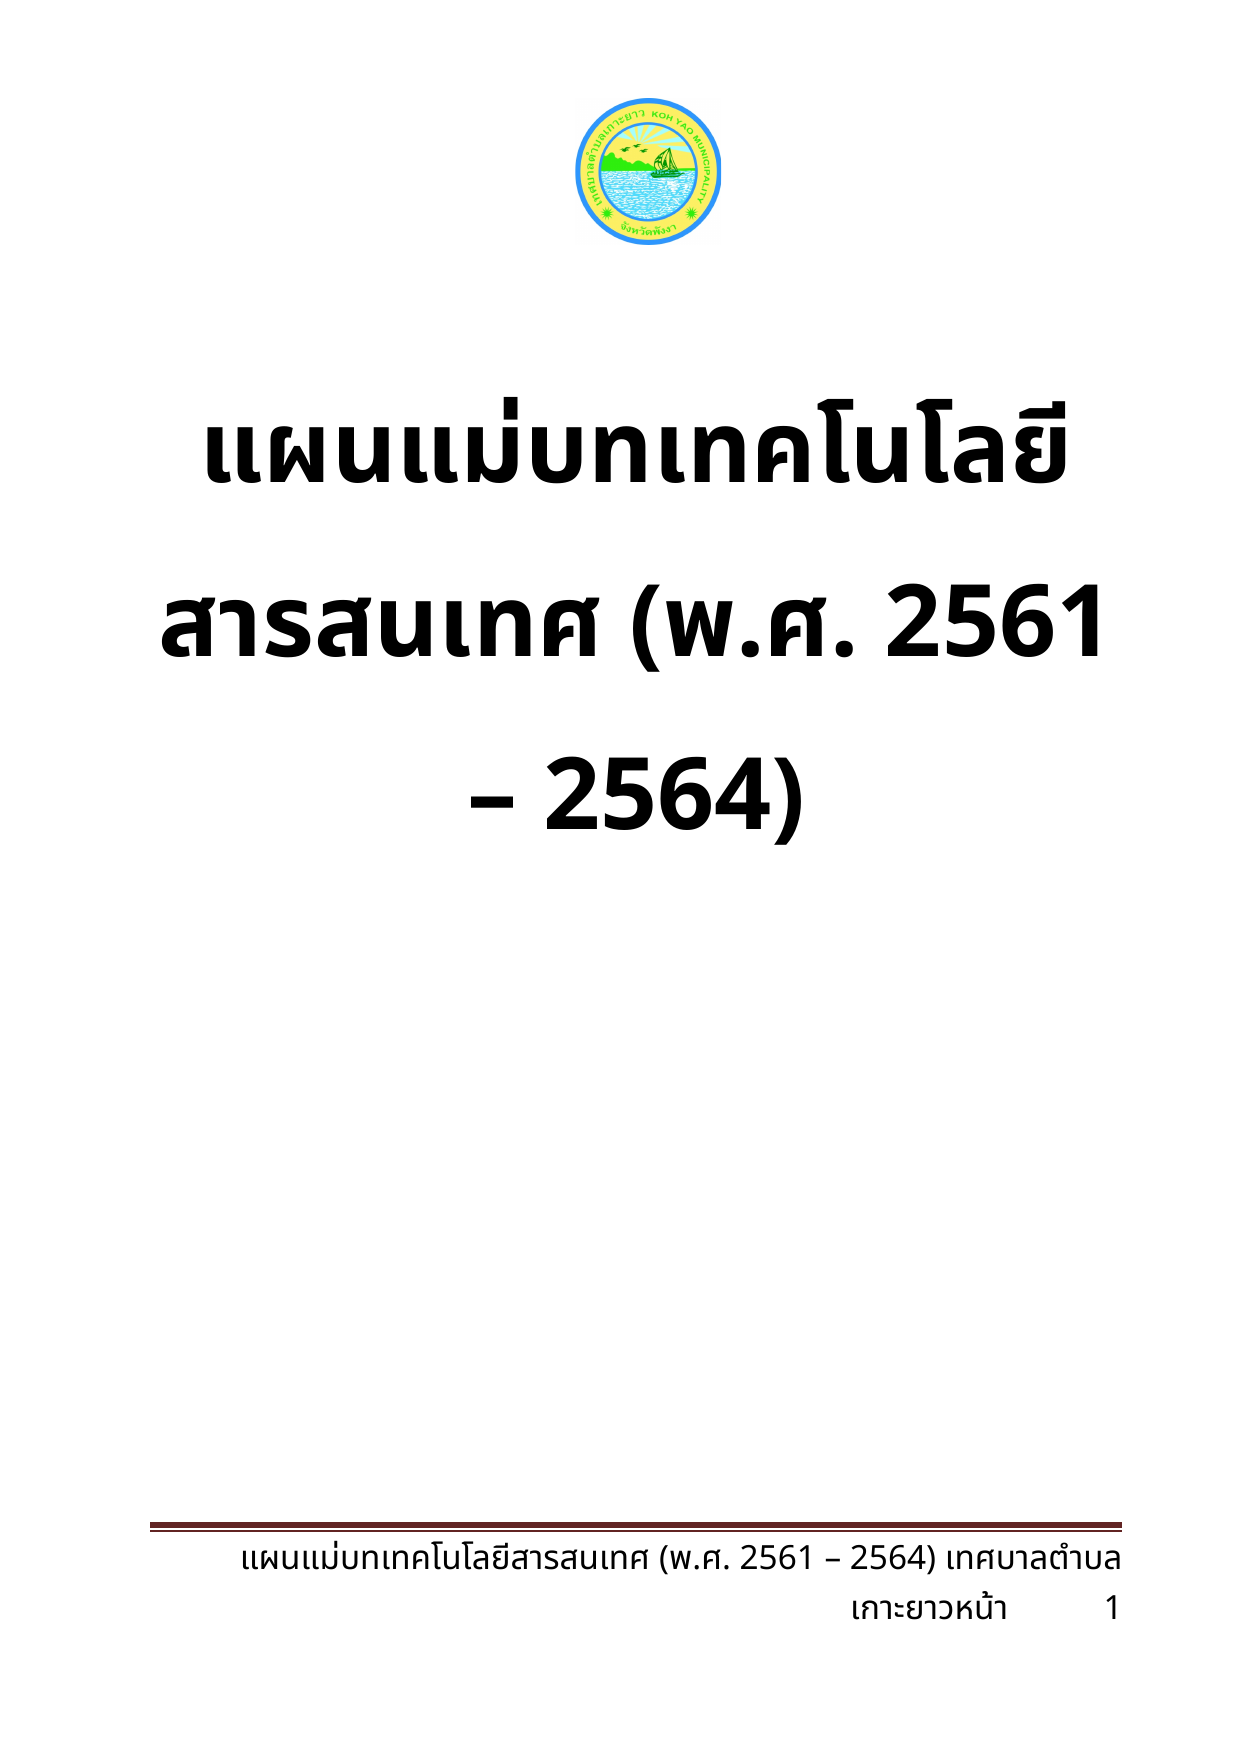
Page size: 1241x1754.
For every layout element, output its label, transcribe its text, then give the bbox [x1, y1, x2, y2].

text แผนแม่บทเทคโนโลยีสารสนเทศ (พ.ศ. 2561 – 2564) [150, 376, 1122, 858]
picture [575, 98, 722, 245]
